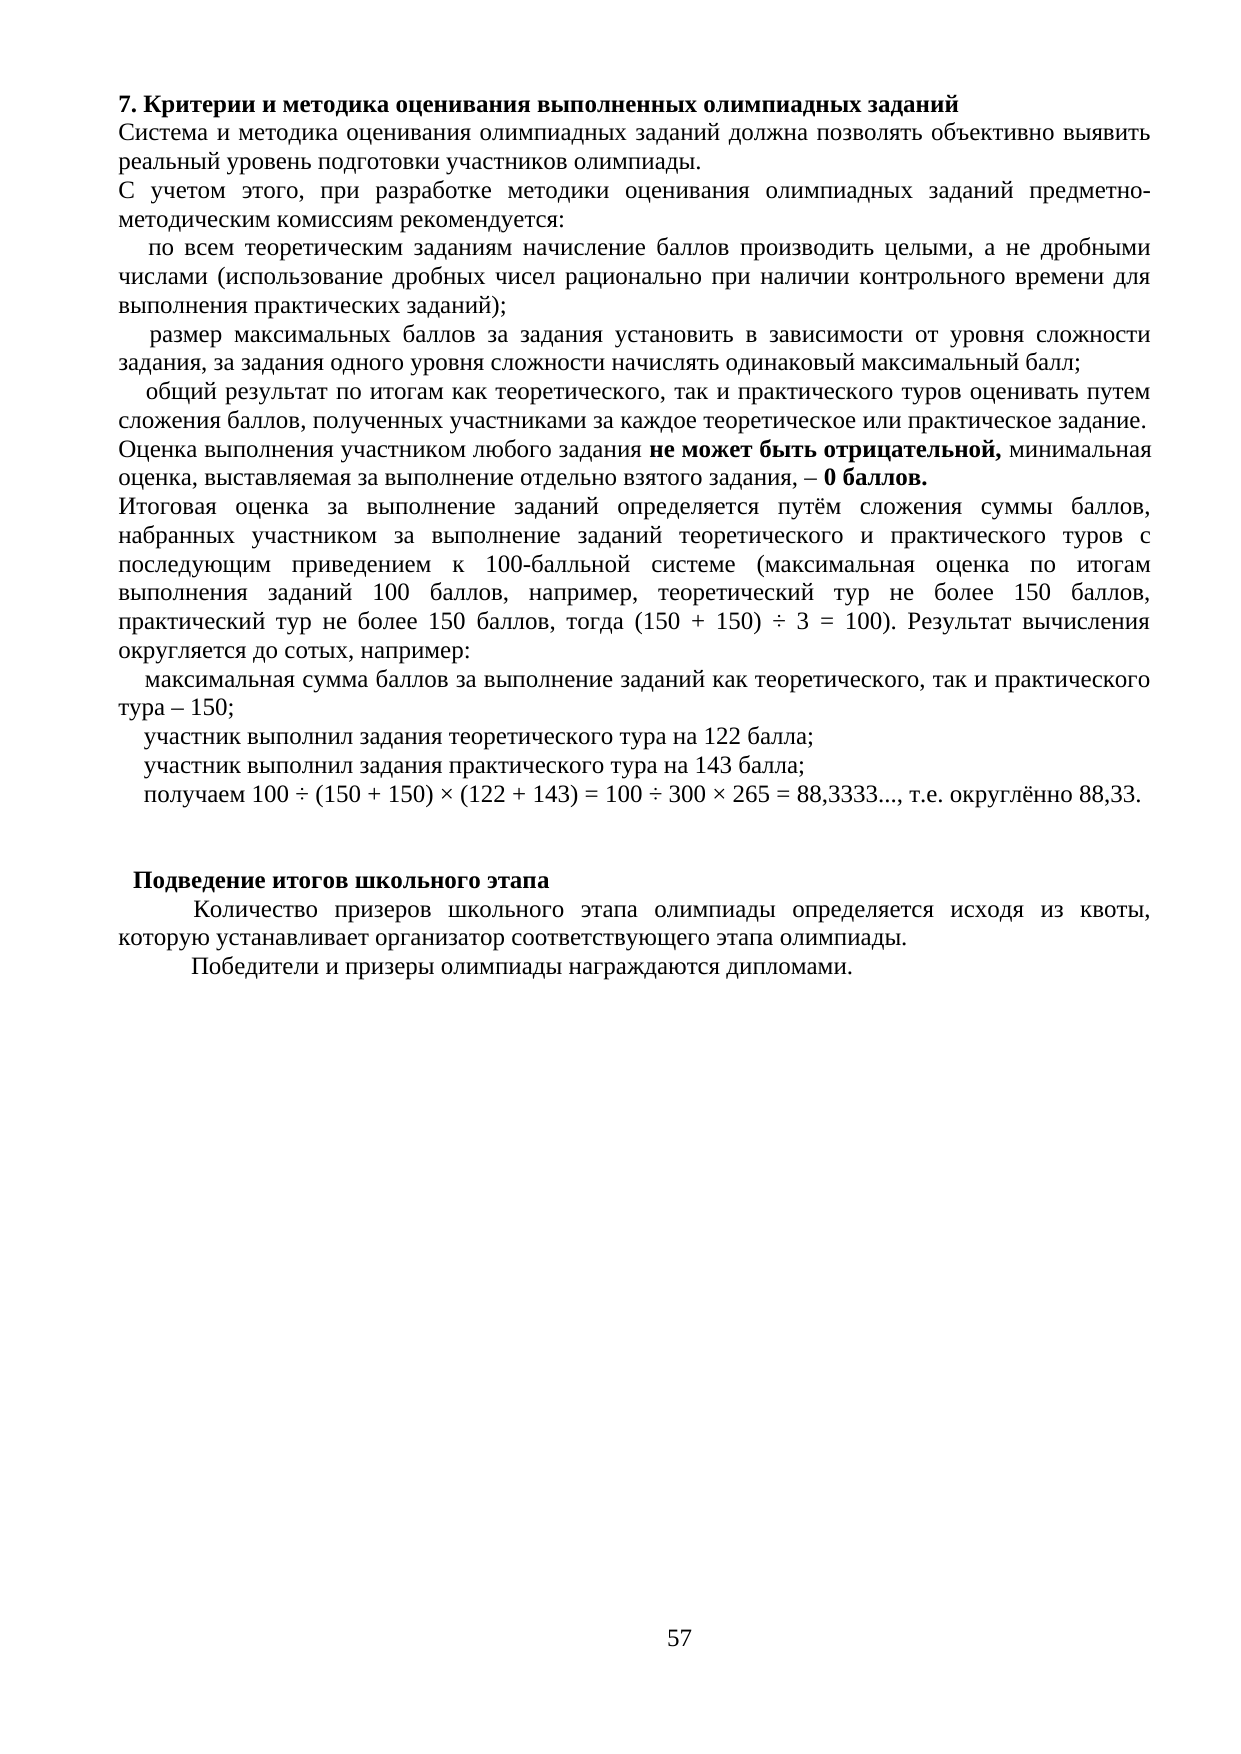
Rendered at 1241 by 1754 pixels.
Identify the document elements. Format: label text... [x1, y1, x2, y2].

text  максимальная сумма баллов за выполнение заданий как теоретического, так и практического тура – 150; [118, 664, 1152, 721]
subtitle Подведение итогов школьного этапа [133, 865, 1152, 894]
text  участник выполнил задания практического тура на 143 балла; [118, 750, 1152, 779]
text Количество призеров школьного этапа олимпиады определяется исходя из квоты, которую устанавливает организатор соответствующего этапа олимпиады. [118, 894, 1152, 951]
text Итоговая оценка за выполнение заданий определяется путём сложения суммы баллов, набранных участником за выполнение заданий теоретического и практического туров с последующим приведением к 100-балльной системе (максимальная оценка по итогам выполнения заданий 100 баллов, например, теоретический тур не более 150 баллов, практический тур не более 150 баллов, тогда (150 + 150) ÷ 3 = 100). Результат вычисления округляется до сотых, например: [118, 491, 1152, 664]
text С учетом этого, при разработке методики оценивания олимпиадных заданий предметно-методическим комиссиям рекомендуется: [118, 175, 1152, 232]
text Система и методика оценивания олимпиадных заданий должна позволять объективно выявить реальный уровень подготовки участников олимпиады. [118, 117, 1152, 175]
text  по всем теоретическим заданиям начисление баллов производить целыми, а не дробными числами (использование дробных чисел рационально при наличии контрольного времени для выполнения практических заданий); [118, 232, 1152, 319]
text 7. Критерии и методика оценивания выполненных олимпиадных заданий [118, 89, 1152, 117]
text  общий результат по итогам как теоретического, так и практического туров оценивать путем сложения баллов, полученных участниками за каждое теоретическое или практическое задание. [118, 376, 1152, 434]
text  участник выполнил задания теоретического тура на 122 балла; [118, 721, 1152, 750]
text  размер максимальных баллов за задания установить в зависимости от уровня сложности задания, за задания одного уровня сложности начислять одинаковый максимальный балл; [118, 319, 1152, 376]
text  получаем 100 ÷ (150 + 150) × (122 + 143) = 100 ÷ 300 × 265 = 88,3333..., т.е. округлённо 88,33. [118, 779, 1152, 807]
text Оценка выполнения участником любого задания не может быть отрицательной, минимальная оценка, выставляемая за выполнение отдельно взятого задания, – 0 баллов. [118, 434, 1152, 491]
text Победители и призеры олимпиады награждаются дипломами. [118, 951, 1152, 980]
